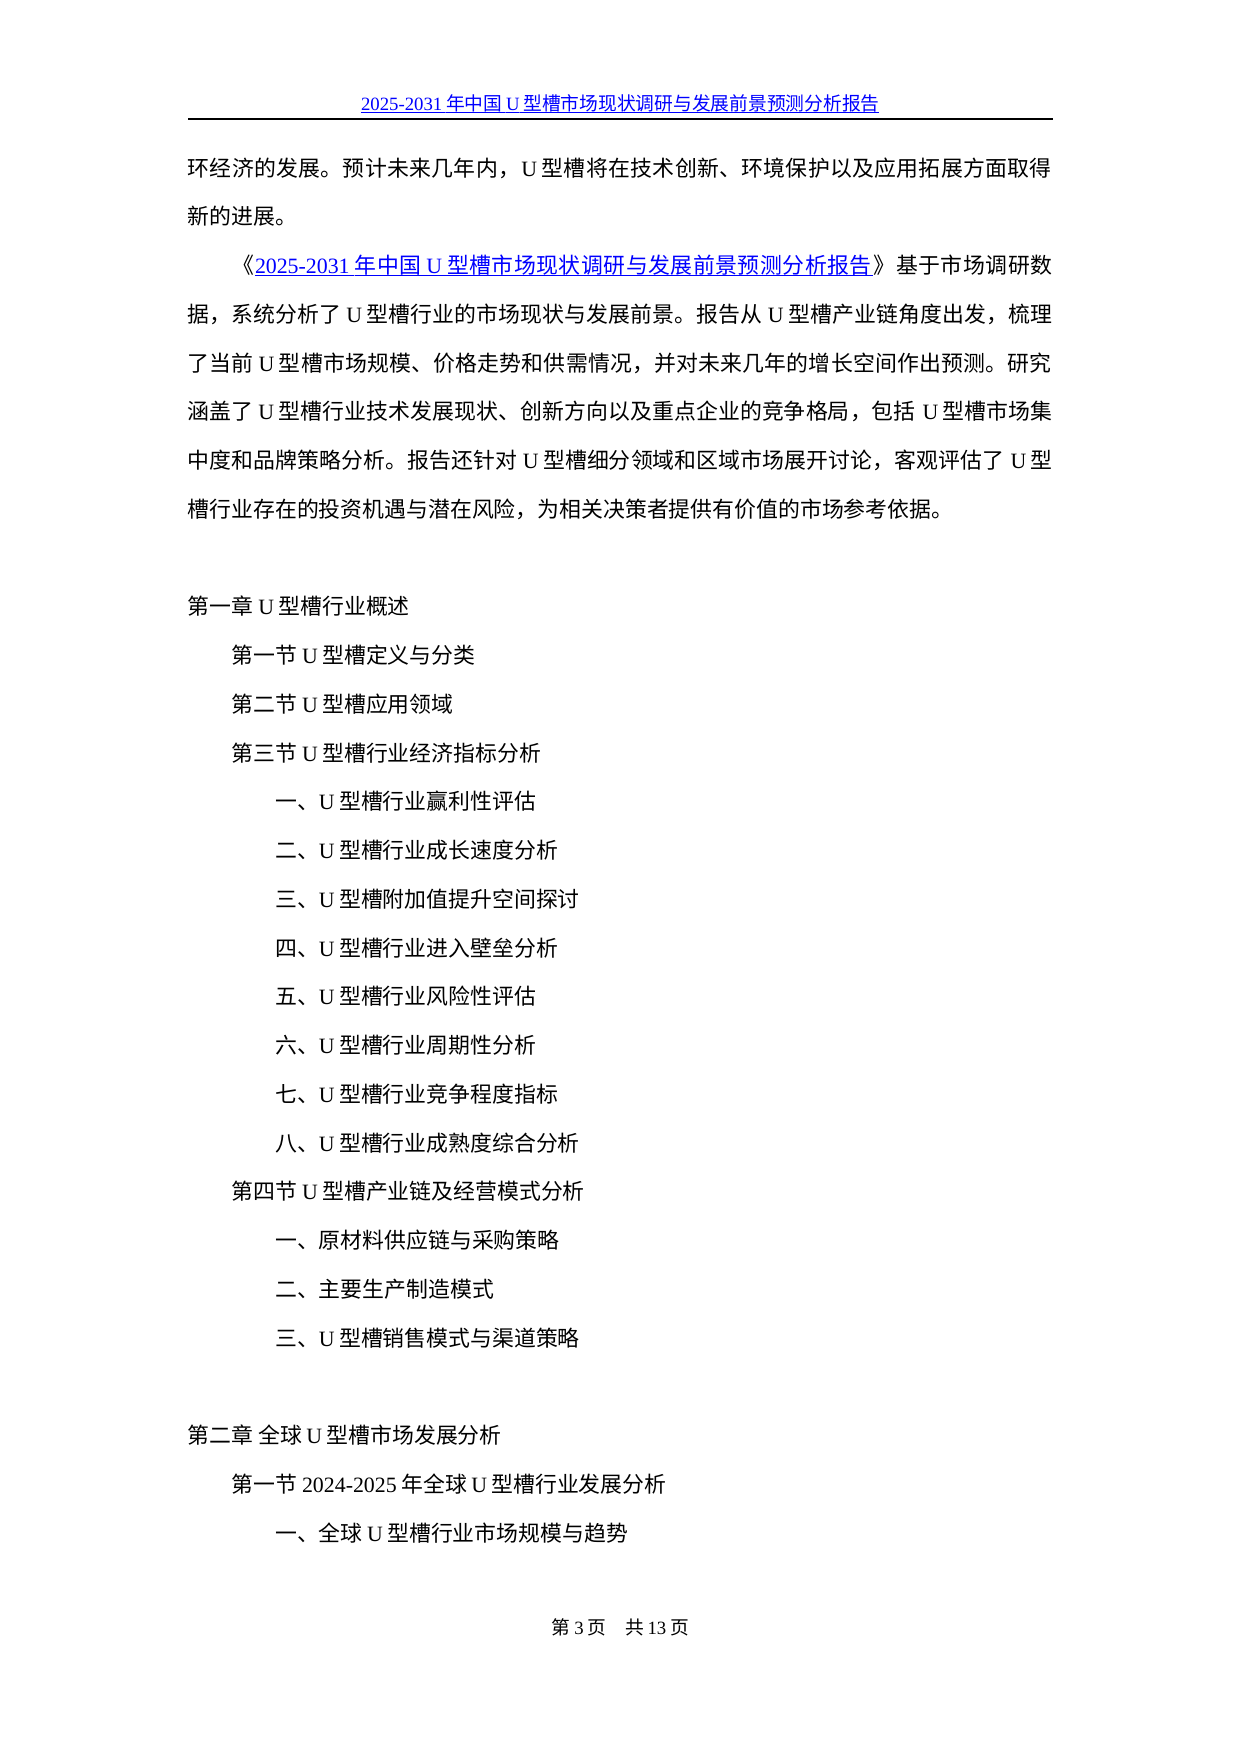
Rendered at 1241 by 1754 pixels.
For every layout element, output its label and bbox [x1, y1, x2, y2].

text [187, 150, 1053, 1548]
